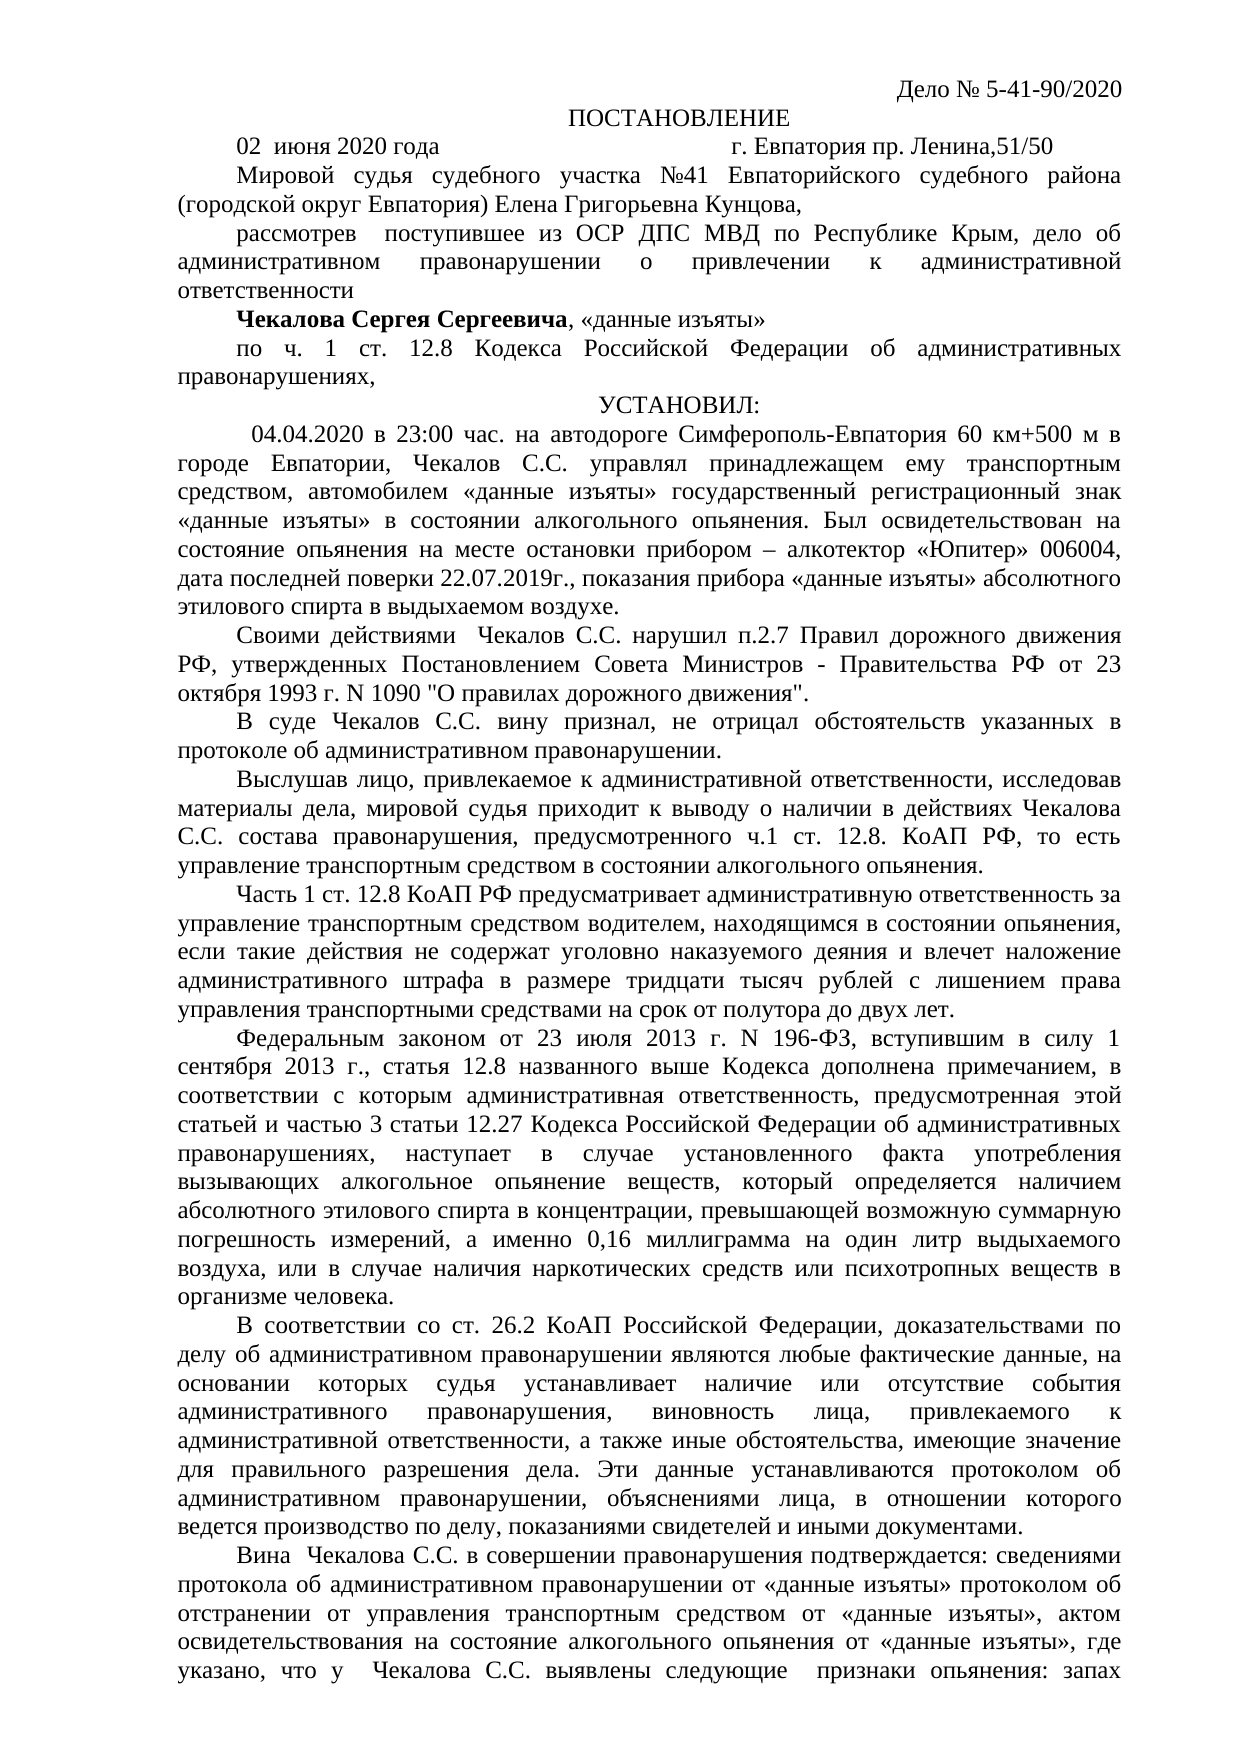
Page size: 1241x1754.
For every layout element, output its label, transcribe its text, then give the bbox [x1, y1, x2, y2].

text Чекалова Сергея Сергеевича, «данные изъяты» [177, 304, 1122, 333]
text Дело № 5-41-90/2020 [177, 74, 1122, 103]
text Федеральным законом от 23 июля 2013 г. N 196-ФЗ, вступившим в силу 1 сентября 2013 г., статья 12.8 названного выше Кодекса дополнена примечанием, в соответствии с которым административная ответственность, предусмотренная этой статьей и частью 3 статьи 12.27 Кодекса Российской Федерации об административных правонарушениях, наступает в случае установленного факта употребления вызывающих алкогольное опьянение веществ, который определяется наличием абсолютного этилового спирта в концентрации, превышающей возможную суммарную погрешность измерений, а именно 0,16 миллиграмма на один литр выдыхаемого воздуха, или в случае наличия наркотических средств или психотропных веществ в организме человека. [177, 1023, 1122, 1310]
text Своими действиями Чекалов С.С. нарушил п.2.7 Правил дорожного движения РФ, утвержденных Постановлением Совета Министров - Правительства РФ от 23 октября 1993 г. N 1090 "О правилах дорожного движения". [177, 620, 1122, 706]
text В суде Чекалов С.С. вину признал, не отрицал обстоятельств указанных в протоколе об административном правонарушении. [177, 706, 1122, 764]
text по ч. 1 ст. 12.8 Кодекса Российской Федерации об административных правонарушениях, [177, 333, 1122, 390]
text 04.04.2020 в 23:00 час. на автодороге Симферополь-Евпатория 60 км+500 м в городе Евпатории, Чекалов С.С. управлял принадлежащем ему транспортным средством, автомобилем «данные изъяты» государственный регистрационный знак «данные изъяты» в состоянии алкогольного опьянения. Был освидетельствован на состояние опьянения на месте остановки прибором – алкотектор «Юпитер» 006004, дата последней поверки 22.07.2019г., показания прибора «данные изъяты» абсолютного этилового спирта в выдыхаемом воздухе. [177, 419, 1122, 620]
text ПОСТАНОВЛЕНИЕ [177, 103, 1122, 131]
text В соответствии со ст. 26.2 КоАП Российской Федерации, доказательствами по делу об административном правонарушении являются любые фактические данные, на основании которых судья устанавливает наличие или отсутствие события административного правонарушения, виновность лица, привлекаемого к административной ответственности, а также иные обстоятельства, имеющие значение для правильного разрешения дела. Эти данные устанавливаются протоколом об административном правонарушении, объяснениями лица, в отношении которого ведется производство по делу, показаниями свидетелей и иными документами. [177, 1310, 1122, 1540]
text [177, 1540, 1122, 1684]
text рассмотрев поступившее из ОСР ДПС МВД по Республике Крым, дело об административном правонарушении о привлечении к административной ответственности [177, 218, 1122, 304]
text Выслушав лицо, привлекаемое к административной ответственности, исследовав материалы дела, мировой судья приходит к выводу о наличии в действиях Чекалова С.С. состава правонарушения, предусмотренного ч.1 ст. 12.8. КоАП РФ, то есть управление транспортным средством в состоянии алкогольного опьянения. [177, 764, 1122, 879]
text Часть 1 ст. 12.8 КоАП РФ предусматривает административную ответственность за управление транспортным средством водителем, находящимся в состоянии опьянения, если такие действия не содержат уголовно наказуемого деяния и влечет наложение административного штрафа в размере тридцати тысяч рублей с лишением права управления транспортными средствами на срок от полутора до двух лет. [177, 879, 1122, 1023]
text 02 июня 2020 года г. Евпатория пр. Ленина,51/50 [177, 131, 1122, 160]
text Мировой судья судебного участка №41 Евпаторийского судебного района (городской округ Евпатория) Елена Григорьевна Кунцова, [177, 160, 1122, 218]
text УСТАНОВИЛ: [177, 390, 1122, 419]
